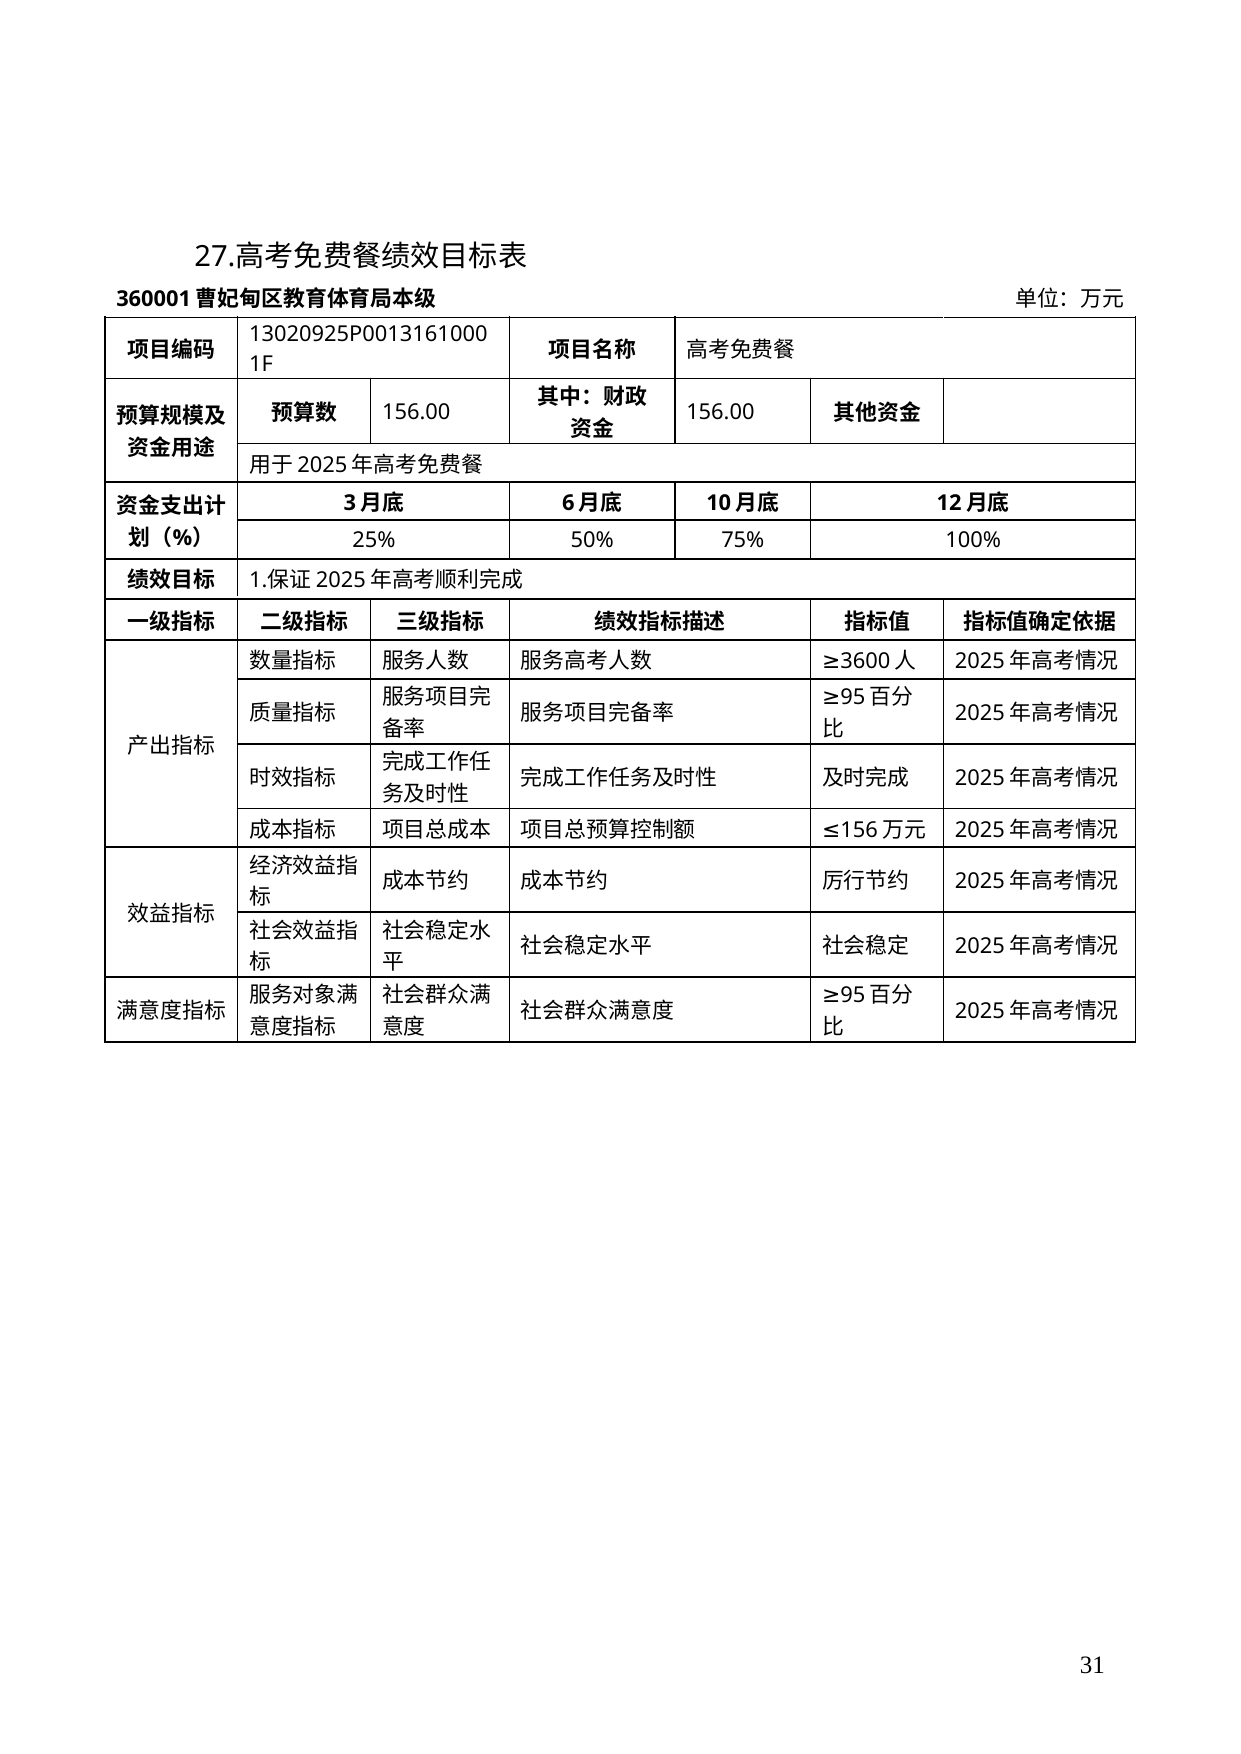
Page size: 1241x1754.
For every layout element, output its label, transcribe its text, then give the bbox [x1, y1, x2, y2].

table_cell 数量指标 [238, 641, 370, 678]
table_cell 100% [811, 521, 1135, 558]
table_cell 用于2025年高考免费餐 [238, 444, 1135, 481]
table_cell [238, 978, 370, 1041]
table_cell 服务人数 [371, 641, 509, 678]
table_cell 高考免费餐 [676, 318, 1135, 378]
table_cell 13020925P00131610001F [238, 318, 509, 378]
table_cell 1.保证2025年高考顺利完成 [238, 560, 1135, 596]
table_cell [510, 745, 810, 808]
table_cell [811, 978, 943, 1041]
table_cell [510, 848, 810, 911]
table_cell 75% [676, 521, 810, 558]
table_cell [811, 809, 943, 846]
table_cell 50% [510, 521, 674, 558]
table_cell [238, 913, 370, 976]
table_cell [944, 379, 1135, 442]
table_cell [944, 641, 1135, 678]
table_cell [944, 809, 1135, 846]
table_cell 其他资金 [811, 379, 943, 442]
table_cell 预算规模及资金用途 [106, 379, 237, 481]
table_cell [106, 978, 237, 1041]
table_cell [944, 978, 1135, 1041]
table_header 二级指标 [238, 600, 370, 639]
table_cell 项目编码 [106, 318, 237, 378]
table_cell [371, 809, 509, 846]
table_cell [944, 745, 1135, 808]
table_header 指标值 [811, 600, 943, 639]
table_cell 156.00 [371, 379, 509, 442]
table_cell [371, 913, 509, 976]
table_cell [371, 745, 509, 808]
table_cell 预算数 [238, 379, 370, 442]
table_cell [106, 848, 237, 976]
table_header 360001曹妃甸区教育体育局本级 [106, 277, 943, 316]
table_cell ≥3600人 [811, 641, 943, 678]
table_cell 服务高考人数 [510, 641, 810, 678]
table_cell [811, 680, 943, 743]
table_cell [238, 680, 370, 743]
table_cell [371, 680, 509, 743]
table_cell 项目名称 [510, 318, 674, 378]
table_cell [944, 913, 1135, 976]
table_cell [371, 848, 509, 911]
table_cell 绩效目标 [106, 560, 237, 596]
table_cell 其中：财政 资金 [510, 379, 674, 442]
table_header 三级指标 [371, 600, 509, 639]
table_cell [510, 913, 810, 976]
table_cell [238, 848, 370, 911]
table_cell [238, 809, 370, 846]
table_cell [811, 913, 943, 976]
table_cell 156.00 [676, 379, 810, 442]
table_cell 10月底 [676, 483, 810, 519]
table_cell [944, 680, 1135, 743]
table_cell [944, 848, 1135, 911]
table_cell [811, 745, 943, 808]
table_header 指标值确定依据 [944, 600, 1135, 639]
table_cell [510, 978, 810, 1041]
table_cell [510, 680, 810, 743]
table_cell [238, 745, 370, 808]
table_header 绩效指标描述 [510, 600, 810, 639]
table_cell 产出指标 [106, 641, 237, 846]
table_cell 12月底 [811, 483, 1135, 519]
table_cell 3月底 [238, 483, 509, 519]
table_cell 25% [238, 521, 509, 558]
table_cell 资金支出计划（%） [106, 483, 237, 558]
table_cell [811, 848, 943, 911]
table_cell 6月底 [510, 483, 674, 519]
table_header 单位：万元 [944, 277, 1135, 316]
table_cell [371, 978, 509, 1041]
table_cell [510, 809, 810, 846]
text 27.高考免费餐绩效目标表 [136, 235, 1104, 275]
table_header 一级指标 [106, 600, 237, 639]
